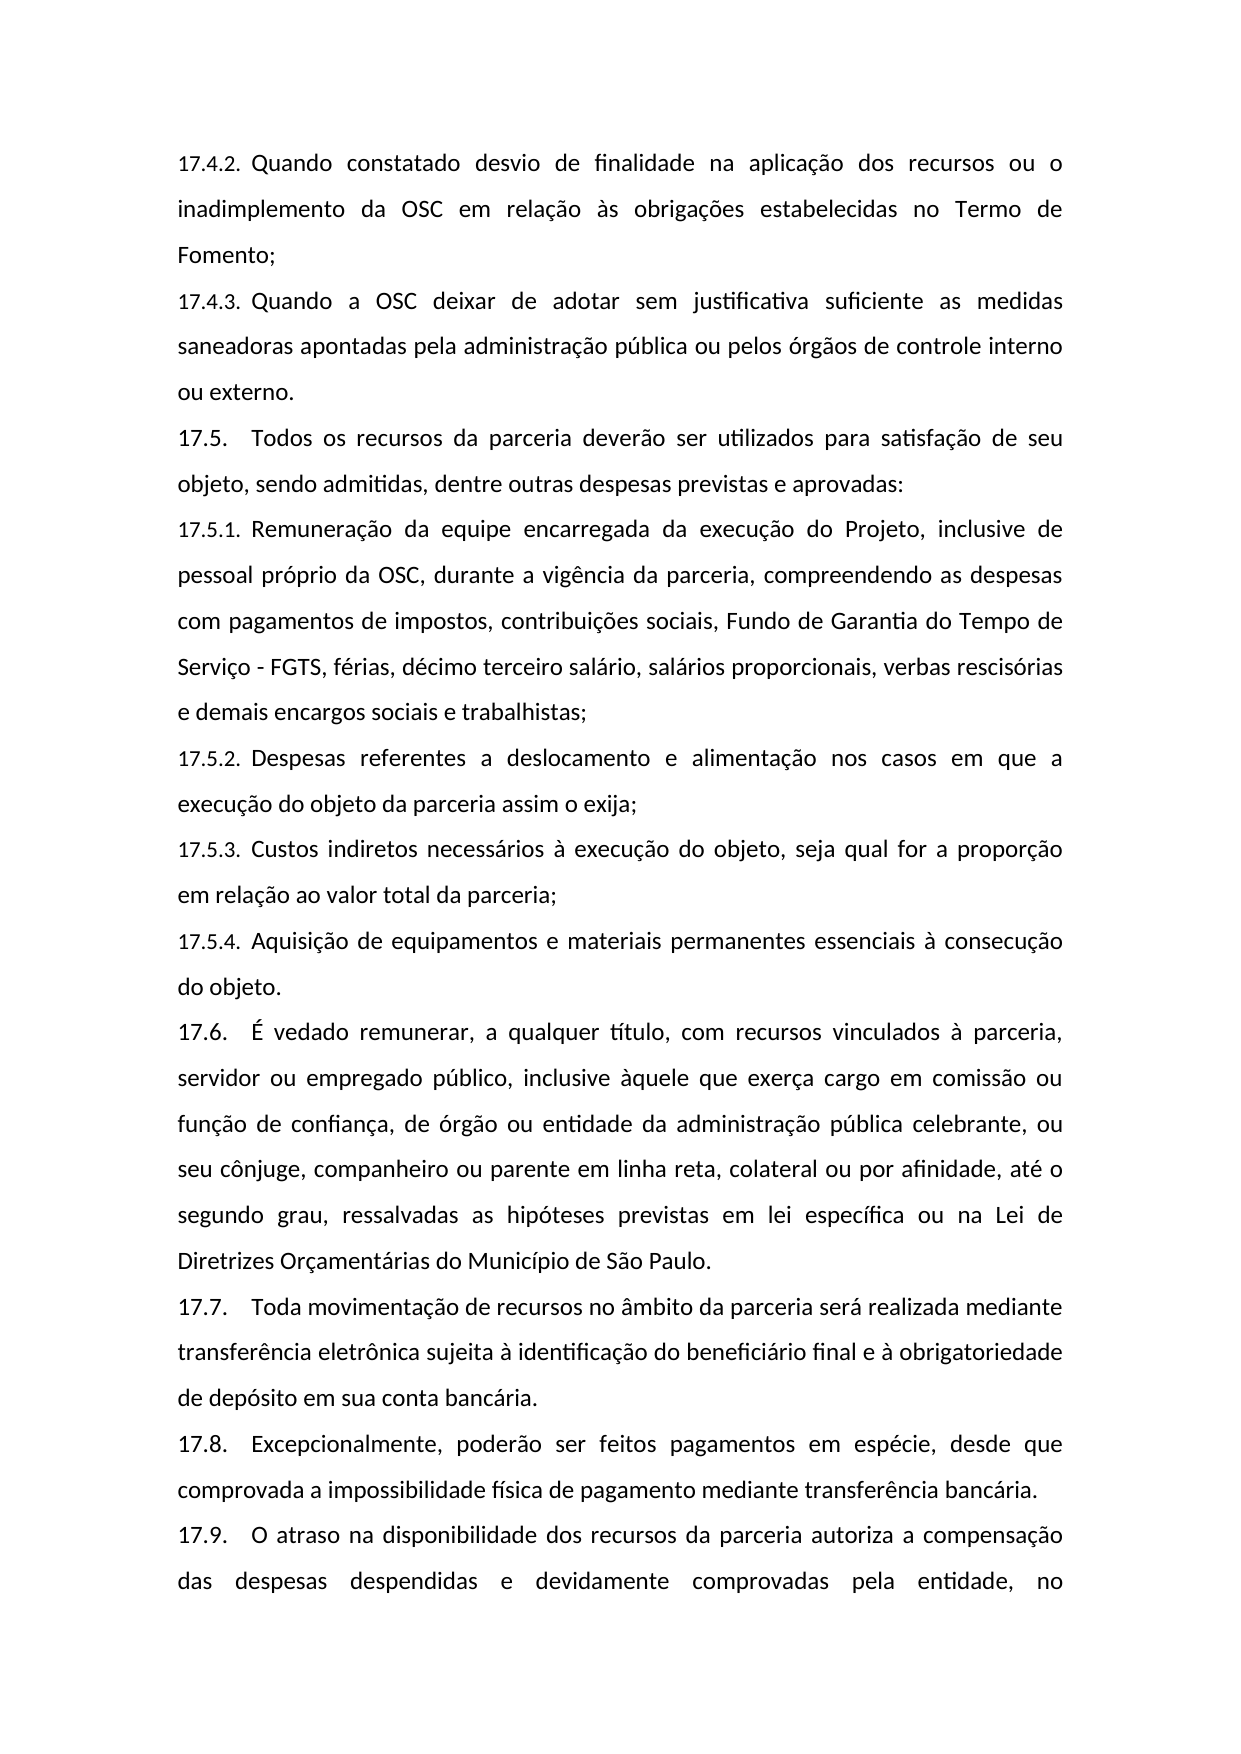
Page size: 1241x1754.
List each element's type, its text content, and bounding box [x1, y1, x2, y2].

list Despesas referentes a deslocamento e alimentação nos casos em que a execução do objeto da parceria assim o exija; [177, 742, 1063, 818]
list É vedado remunerar, a qualquer título, com recursos vinculados à parceria, servidor ou empregado público, inclusive àquele que exerça cargo em comissão ou função de confiança, de órgão ou entidade da administração pública celebrante, ou seu cônjuge, companheiro ou parente em linha reta, colateral ou por afinidade, até o segundo grau, ressalvadas as hipóteses previstas em lei específica ou na Lei de Diretrizes Orçamentárias do Município de São Paulo. [177, 1016, 1063, 1276]
list Quando a OSC deixar de adotar sem justificativa suficiente as medidas saneadoras apontadas pela administração pública ou pelos órgãos de controle interno ou externo. [177, 285, 1063, 407]
list Remuneração da equipe encarregada da execução do Projeto, inclusive de pessoal próprio da OSC, durante a vigência da parceria, compreendendo as despesas com pagamentos de impostos, contribuições sociais, Fundo de Garantia do Tempo de Serviço - FGTS, férias, décimo terceiro salário, salários proporcionais, verbas rescisórias e demais encargos sociais e trabalhistas; [177, 513, 1063, 727]
list Todos os recursos da parceria deverão ser utilizados para satisfação de seu objeto, sendo admitidas, dentre outras despesas previstas e aprovadas: [177, 422, 1063, 498]
list Toda movimentação de recursos no âmbito da parceria será realizada mediante transferência eletrônica sujeita à identificação do beneficiário final e à obrigatoriedade de depósito em sua conta bancária. [177, 1291, 1063, 1413]
list Quando constatado desvio de finalidade na aplicação dos recursos ou o inadimplemento da OSC em relação às obrigações estabelecidas no Termo de Fomento; [177, 148, 1063, 269]
list Custos indiretos necessários à execução do objeto, seja qual for a proporção em relação ao valor total da parceria; [177, 833, 1063, 910]
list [177, 1519, 1063, 1596]
list Excepcionalmente, poderão ser feitos pagamentos em espécie, desde que comprovada a impossibilidade física de pagamento mediante transferência bancária. [177, 1428, 1063, 1504]
list Aquisição de equipamentos e materiais permanentes essenciais à consecução do objeto. [177, 925, 1063, 1001]
